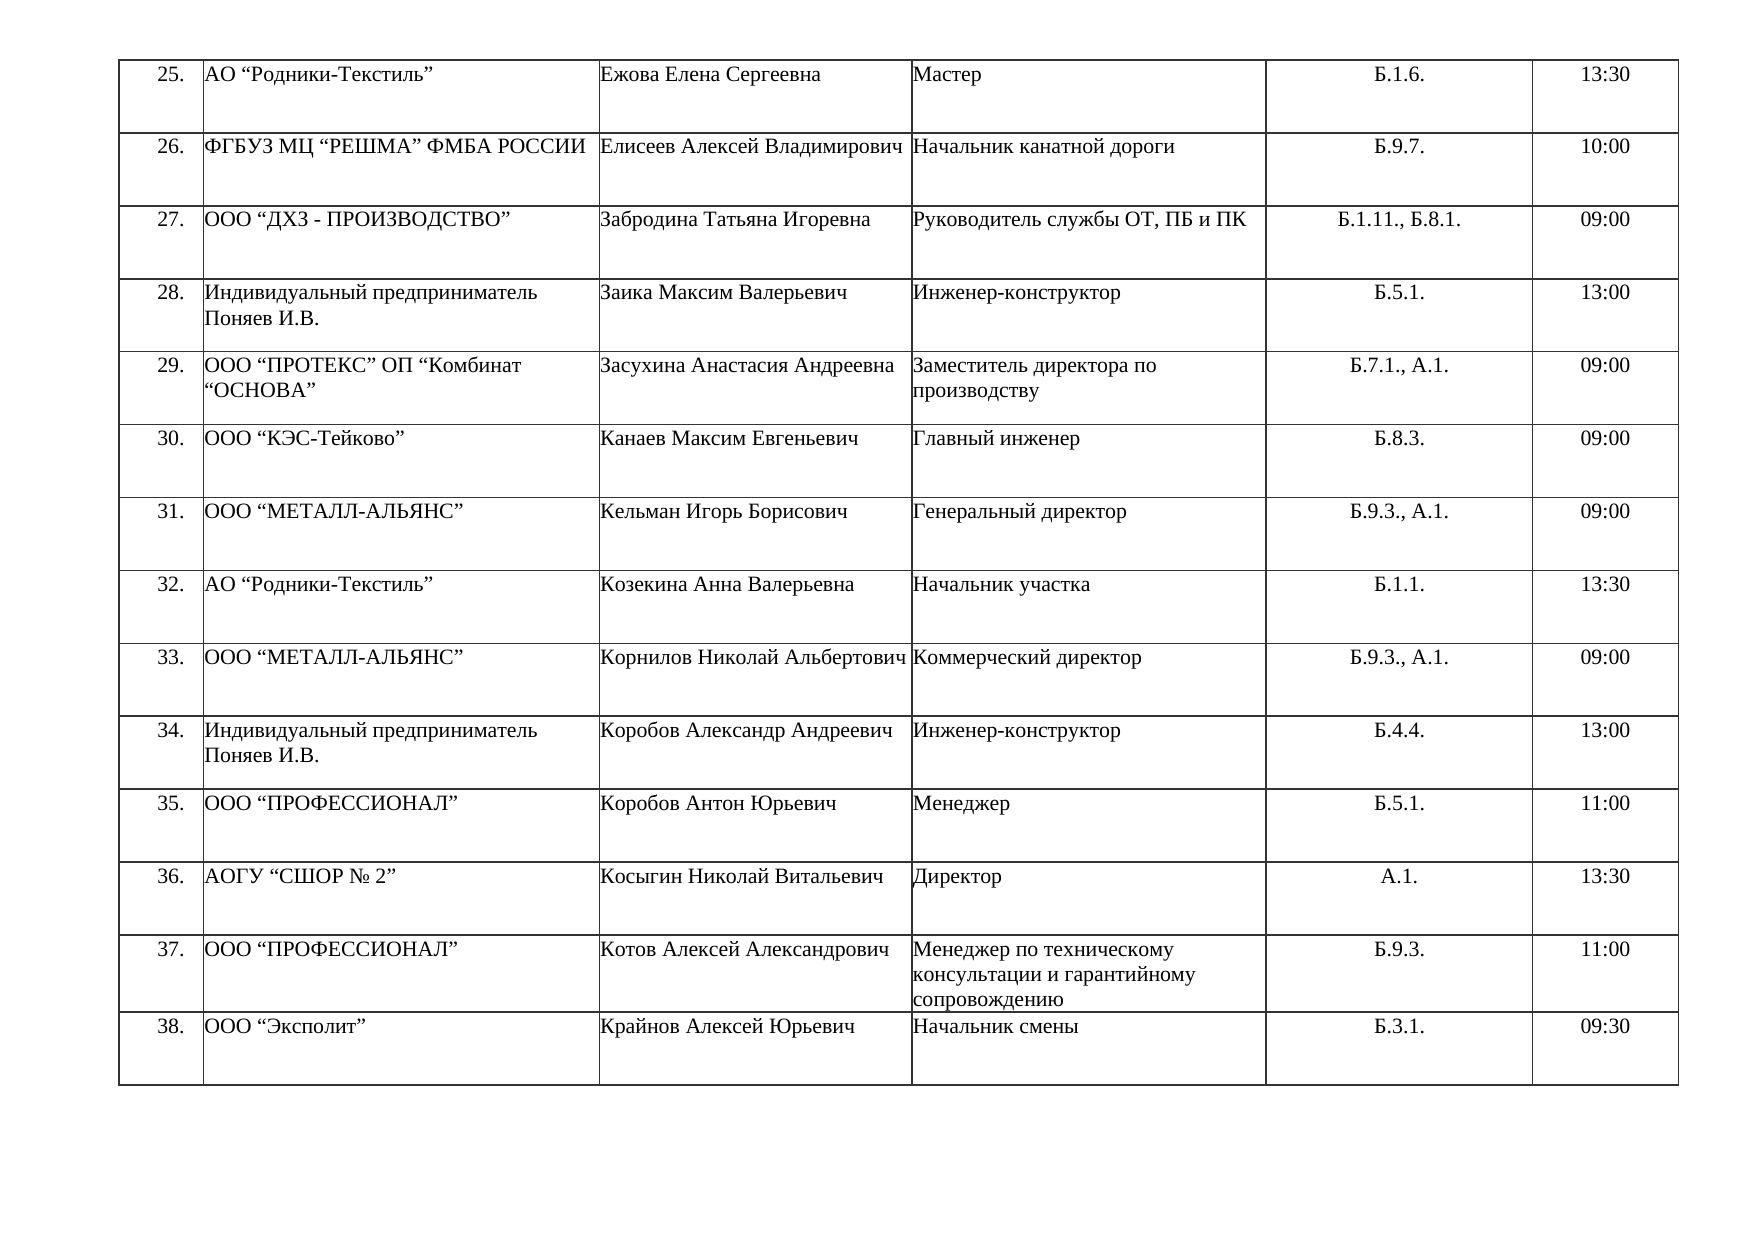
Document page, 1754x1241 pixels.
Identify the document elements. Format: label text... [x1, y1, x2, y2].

table_cell Б.1.1. [1267, 571, 1532, 642]
table_cell Б.7.1., А.1. [1267, 352, 1532, 424]
table_cell 09:00 [1533, 498, 1678, 569]
table_cell Начальник смены [913, 1013, 1265, 1084]
table_cell [120, 425, 203, 497]
table_cell Начальник канатной дороги [913, 134, 1265, 205]
table_cell Мастер [913, 61, 1265, 132]
table_cell 13:30 [1533, 863, 1678, 934]
table_cell Индивидуальный предприниматель Поняев И.В. [204, 717, 599, 788]
table_cell [120, 571, 203, 642]
table_cell [120, 280, 203, 351]
table_cell ООО “ПРОФЕССИОНАЛ” [204, 790, 599, 861]
table_cell [120, 863, 203, 934]
table_cell [120, 134, 203, 205]
table_cell 13:30 [1533, 61, 1678, 132]
table_cell ООО “ДХЗ - ПРОИЗВОДСТВО” [204, 207, 599, 278]
table_cell 13:30 [1533, 571, 1678, 642]
table_cell ООО “ПРОТЕКС” ОП “Комбинат “ОСНОВА” [204, 352, 599, 424]
table_cell Козекина Анна Валерьевна [600, 571, 911, 642]
table_cell [120, 61, 203, 132]
table_cell Кельман Игорь Борисович [600, 498, 911, 569]
table_cell Начальник участка [913, 571, 1265, 642]
table_cell 11:00 [1533, 936, 1678, 1011]
table_cell 13:00 [1533, 280, 1678, 351]
table_cell 09:30 [1533, 1013, 1678, 1084]
table_cell [120, 1013, 203, 1084]
table_cell Б.5.1. [1267, 790, 1532, 861]
table_cell Менеджер по техническому консультации и гарантийному сопровождению [913, 936, 1265, 1011]
table_cell Ежова Елена Сергеевна [600, 61, 911, 132]
table_cell Руководитель службы ОТ, ПБ и ПК [913, 207, 1265, 278]
table_cell [120, 644, 203, 715]
table_cell 09:00 [1533, 207, 1678, 278]
table_cell Коробов Александр Андреевич [600, 717, 911, 788]
table_cell Менеджер [913, 790, 1265, 861]
table_cell Б.8.3. [1267, 425, 1532, 497]
table_cell Б.9.3., А.1. [1267, 498, 1532, 569]
table_cell ООО “МЕТАЛЛ-АЛЬЯНС” [204, 644, 599, 715]
table_cell Косыгин Николай Витальевич [600, 863, 911, 934]
table_cell [120, 352, 203, 424]
table_cell Б.9.3., А.1. [1267, 644, 1532, 715]
table_cell Котов Алексей Александрович [600, 936, 911, 1011]
table_cell Засухина Анастасия Андреевна [600, 352, 911, 424]
table_cell Б.1.11., Б.8.1. [1267, 207, 1532, 278]
table_cell Б.9.3. [1267, 936, 1532, 1011]
table_cell [120, 790, 203, 861]
table_cell [120, 207, 203, 278]
table_cell Б.3.1. [1267, 1013, 1532, 1084]
table_cell [120, 936, 203, 1011]
table_cell Генеральный директор [913, 498, 1265, 569]
table_cell А.1. [1267, 863, 1532, 934]
table_cell АО “Родники-Текстиль” [204, 61, 599, 132]
table_cell Б.4.4. [1267, 717, 1532, 788]
table_cell ООО “ПРОФЕССИОНАЛ” [204, 936, 599, 1011]
table_cell Главный инженер [913, 425, 1265, 497]
table_cell ФГБУЗ МЦ “РЕШМА” ФМБА РОССИИ [204, 134, 599, 205]
table_cell [120, 498, 203, 569]
table_cell 09:00 [1533, 352, 1678, 424]
table_cell ООО “Эксполит” [204, 1013, 599, 1084]
table_cell Коммерческий директор [913, 644, 1265, 715]
table_cell Б.5.1. [1267, 280, 1532, 351]
table_cell ООО “МЕТАЛЛ-АЛЬЯНС” [204, 498, 599, 569]
table_cell Индивидуальный предприниматель Поняев И.В. [204, 280, 599, 351]
table_cell АОГУ “СШОР № 2” [204, 863, 599, 934]
table_cell Инженер-конструктор [913, 280, 1265, 351]
table_cell ООО “КЭС-Тейково” [204, 425, 599, 497]
table_cell Коробов Антон Юрьевич [600, 790, 911, 861]
table_cell Корнилов Николай Альбертович [600, 644, 911, 715]
table_cell Елисеев Алексей Владимирович [600, 134, 911, 205]
table_cell Директор [913, 863, 1265, 934]
table_cell 09:00 [1533, 644, 1678, 715]
table_cell Забродина Татьяна Игоревна [600, 207, 911, 278]
table_cell Крайнов Алексей Юрьевич [600, 1013, 911, 1084]
table_cell Б.9.7. [1267, 134, 1532, 205]
table_cell Канаев Максим Евгеньевич [600, 425, 911, 497]
table_cell Б.1.6. [1267, 61, 1532, 132]
table_cell Заместитель директора по производству [913, 352, 1265, 424]
table_cell 11:00 [1533, 790, 1678, 861]
table_cell 09:00 [1533, 425, 1678, 497]
table_cell 10:00 [1533, 134, 1678, 205]
table_cell Заика Максим Валерьевич [600, 280, 911, 351]
table_cell 13:00 [1533, 717, 1678, 788]
table_cell АО “Родники-Текстиль” [204, 571, 599, 642]
table_cell [120, 717, 203, 788]
table_cell Инженер-конструктор [913, 717, 1265, 788]
